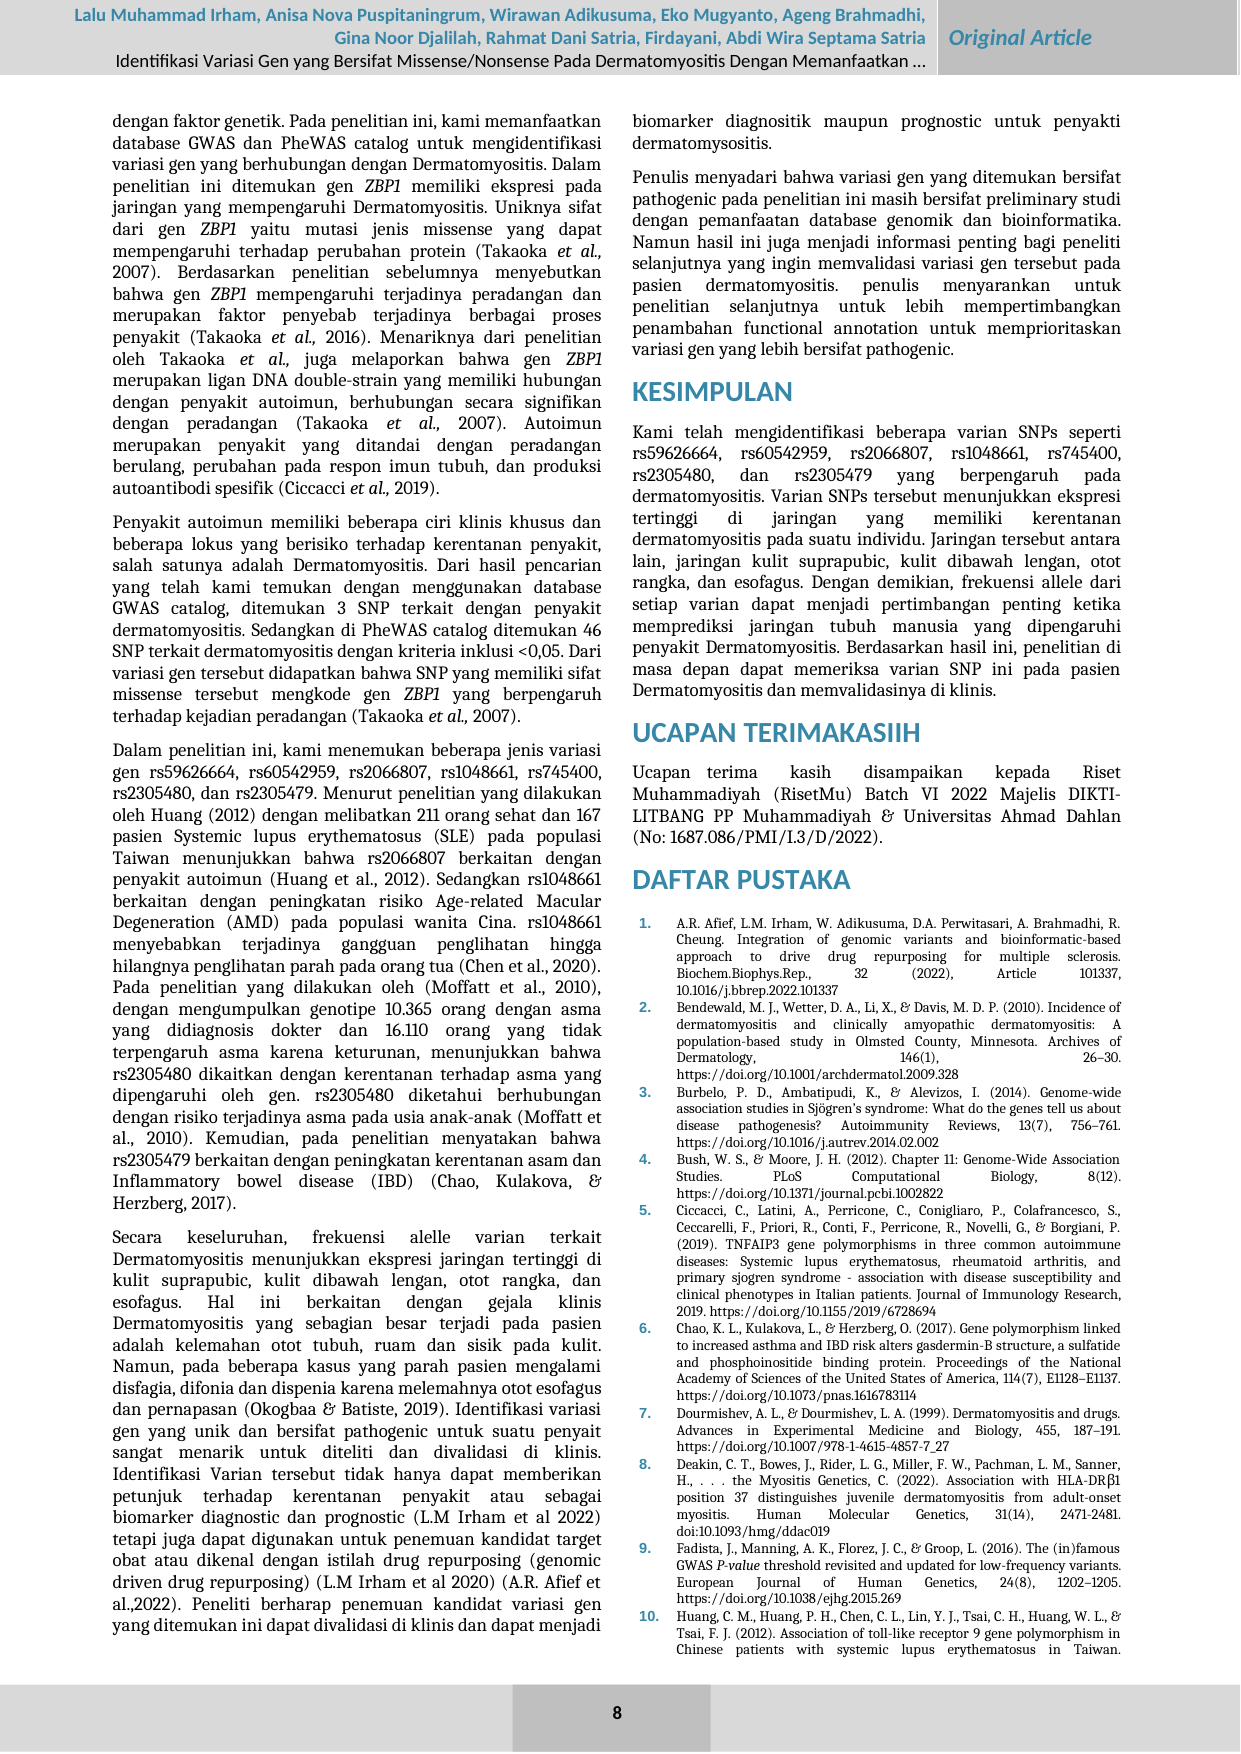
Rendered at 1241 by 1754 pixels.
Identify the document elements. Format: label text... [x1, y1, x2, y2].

list Fadista, J., Manning, A. K., Florez, J. C., & Groop, L. (2016). The (in)famous GWAS P-value threshold revisited and updated for low-frequency variants. European Journal of Human Genetics, 24(8), 1202–1205. https://doi.org/10.1038/ejhg.2015.269 [639, 1540, 1122, 1607]
text DAFTAR PUSTAKA [632, 861, 1122, 896]
text KESIMPULAN [632, 373, 1122, 409]
text Secara keseluruhan, frekuensi alelle varian terkait Dermatomyositis menunjukkan ekspresi jaringan tertinggi di kulit suprapubic, kulit dibawah lengan, otot rangka, dan esofagus. Hal ini berkaitan dengan gejala klinis Dermatomyositis yang sebagian besar terjadi pada pasien adalah kelemahan otot tubuh, ruam dan sisik pada kulit. Namun, pada beberapa kasus yang parah pasien mengalami disfagia, difonia dan dispenia karena melemahnya otot esofagus dan pernapasan (Okogbaa & Batiste, 2019). Identifikasi variasi gen yang unik dan bersifat pathogenic untuk suatu penyait sangat menarik untuk diteliti dan divalidasi di klinis. Identifikasi Varian tersebut tidak hanya dapat memberikan petunjuk terhadap kerentanan penyakit atau sebagai biomarker diagnostic dan prognostic (L.M Irham et al 2022) tetapi juga dapat digunakan untuk penemuan kandidat target obat atau dikenal dengan istilah drug repurposing (genomic driven drug repurposing) (L.M Irham et al 2020) (A.R. Afief et al.,2022). Peneliti berharap penemuan kandidat variasi gen yang ditemukan ini dapat divalidasi di klinis dan dapat menjadi biomarker diagnositik maupun prognostic untuk penyakti dermatomysositis. [112, 1226, 602, 1636]
list Deakin, C. T., Bowes, J., Rider, L. G., Miller, F. W., Pachman, L. M., Sanner, H., . . . the Myositis Genetics, C. (2022). Association with HLA-DRβ1 position 37 distinguishes juvenile dermatomyositis from adult-onset myositis. Human Molecular Genetics, 31(14), 2471-2481. doi:10.1093/hmg/ddac019 [639, 1455, 1122, 1540]
text Penyakit autoimun memiliki beberapa ciri klinis khusus dan beberapa lokus yang berisiko terhadap kerentanan penyakit, salah satunya adalah Dermatomyositis. Dari hasil pencarian yang telah kami temukan dengan menggunakan database GWAS catalog, ditemukan 3 SNP terkait dengan penyakit dermatomyositis. Sedangkan di PheWAS catalog ditemukan 46 SNP terkait dermatomyositis dengan kriteria inklusi <0,05. Dari variasi gen tersebut didapatkan bahwa SNP yang memiliki sifat missense tersebut mengkode gen ZBP1 yang berpengaruh terhadap kejadian peradangan (Takaoka et al., 2007). [112, 511, 602, 727]
list A.R. Afief, L.M. Irham, W. Adikusuma, D.A. Perwitasari, A. Brahmadhi, R. Cheung. Integration of genomic variants and bioinformatic-based approach to drive drug repurposing for multiple sclerosis. Biochem.Biophys.Rep., 32 (2022), Article 101337, 10.1016/j.bbrep.2022.101337 [639, 914, 1122, 999]
text Kami telah mengidentifikasi beberapa varian SNPs seperti rs59626664, rs60542959, rs2066807, rs1048661, rs745400, rs2305480, dan rs2305479 yang berpengaruh pada dermatomyositis. Varian SNPs tersebut menunjukkan ekspresi tertinggi di jaringan yang memiliki kerentanan dermatomyositis pada suatu individu. Jaringan tersebut antara lain, jaringan kulit suprapubic, kulit dibawah lengan, otot rangka, dan esofagus. Dengan demikian, frekuensi allele dari setiap varian dapat menjadi pertimbangan penting ketika memprediksi jaringan tubuh manusia yang dipengaruhi penyakit Dermatomyositis. Berdasarkan hasil ini, penelitian di masa depan dapat memeriksa varian SNP ini pada pasien Dermatomyositis dan memvalidasinya di klinis. [632, 421, 1122, 701]
text Penulis menyadari bahwa variasi gen yang ditemukan bersifat pathogenic pada penelitian ini masih bersifat preliminary studi dengan pemanfaatan database genomik dan bioinformatika. Namun hasil ini juga menjadi informasi penting bagi peneliti selanjutnya yang ingin memvalidasi variasi gen tersebut pada pasien dermatomyositis. penulis menyarankan untuk penelitian selanjutnya untuk lebih mempertimbangkan penambahan functional annotation untuk memprioritaskan variasi gen yang lebih bersifat pathogenic. [632, 166, 1122, 361]
list Dourmishev, A. L., & Dourmishev, L. A. (1999). Dermatomyositis and drugs. Advances in Experimental Medicine and Biology, 455, 187–191. https://doi.org/10.1007/978-1-4615-4857-7_27 [639, 1404, 1122, 1455]
text UCAPAN TERIMAKASIIH [632, 714, 1122, 749]
list Ciccacci, C., Latini, A., Perricone, C., Conigliaro, P., Colafrancesco, S., Ceccarelli, F., Priori, R., Conti, F., Perricone, R., Novelli, G., & Borgiani, P. (2019). TNFAIP3 gene polymorphisms in three common autoimmune diseases: Systemic lupus erythematosus, rheumatoid arthritis, and primary sjogren syndrome - association with disease susceptibility and clinical phenotypes in Italian patients. Journal of Immunology Research, 2019. https://doi.org/10.1155/2019/6728694 [639, 1202, 1122, 1320]
text Dalam penelitian ini, kami menemukan beberapa jenis variasi gen rs59626664, rs60542959, rs2066807, rs1048661, rs745400, rs2305480, dan rs2305479. Menurut penelitian yang dilakukan oleh Huang (2012) dengan melibatkan 211 orang sehat dan 167 pasien Systemic lupus erythematosus (SLE) pada populasi Taiwan menunjukkan bahwa rs2066807 berkaitan dengan penyakit autoimun (Huang et al., 2012). Sedangkan rs1048661 berkaitan dengan peningkatan risiko Age-related Macular Degeneration (AMD) pada populasi wanita Cina. rs1048661 menyebabkan terjadinya gangguan penglihatan hingga hilangnya penglihatan parah pada orang tua (Chen et al., 2020). Pada penelitian yang dilakukan oleh (Moffatt et al., 2010), dengan mengumpulkan genotipe 10.365 orang dengan asma yang didiagnosis dokter dan 16.110 orang yang tidak terpengaruh asma karena keturunan, menunjukkan bahwa rs2305480 dikaitkan dengan kerentanan terhadap asma yang dipengaruhi oleh gen. rs2305480 diketahui berhubungan dengan risiko terjadinya asma pada usia anak-anak (Moffatt et al., 2010). Kemudian, pada penelitian menyatakan bahwa rs2305479 berkaitan dengan peningkatan kerentanan asam dan Inflammatory bowel disease (IBD) (Chao, Kulakova, & Herzberg, 2017). [112, 739, 602, 1214]
text dengan faktor genetik. Pada penelitian ini, kami memanfaatkan database GWAS dan PheWAS catalog untuk mengidentifikasi variasi gen yang berhubungan dengan Dermatomyositis. Dalam penelitian ini ditemukan gen ZBP1 memiliki ekspresi pada jaringan yang mempengaruhi Dermatomyositis. Uniknya sifat dari gen ZBP1 yaitu mutasi jenis missense yang dapat mempengaruhi terhadap perubahan protein (Takaoka et al., 2007). Berdasarkan penelitian sebelumnya menyebutkan bahwa gen ZBP1 mempengaruhi terjadinya peradangan dan merupakan faktor penyebab terjadinya berbagai proses penyakit (Takaoka et al., 2016). Menariknya dari penelitian oleh Takaoka et al., juga melaporkan bahwa gen ZBP1 merupakan ligan DNA double-strain yang memiliki hubungan dengan penyakit autoimun, berhubungan secara signifikan dengan peradangan (Takaoka et al., 2007). Autoimun merupakan penyakit yang ditandai dengan peradangan berulang, perubahan pada respon imun tubuh, dan produksi autoantibodi spesifik (Ciccacci et al., 2019). [112, 111, 602, 499]
list Bush, W. S., & Moore, J. H. (2012). Chapter 11: Genome-Wide Association Studies. PLoS Computational Biology, 8(12). https://doi.org/10.1371/journal.pcbi.1002822 [639, 1151, 1122, 1202]
list Bendewald, M. J., Wetter, D. A., Li, X., & Davis, M. D. P. (2010). Incidence of dermatomyositis and clinically amyopathic dermatomyositis: A population-based study in Olmsted County, Minnesota. Archives of Dermatology, 146(1), 26–30. https://doi.org/10.1001/archdermatol.2009.328 [639, 999, 1122, 1083]
list Chao, K. L., Kulakova, L., & Herzberg, O. (2017). Gene polymorphism linked to increased asthma and IBD risk alters gasdermin-B structure, a sulfatide and phosphoinositide binding protein. Proceedings of the National Academy of Sciences of the United States of America, 114(7), E1128–E1137. https://doi.org/10.1073/pnas.1616783114 [639, 1320, 1122, 1404]
text Ucapan terima kasih disampaikan kepada Riset Muhammadiyah (RisetMu) Batch VI 2022 Majelis DIKTI-LITBANG PP Muhammadiyah & Universitas Ahmad Dahlan (No: 1687.086/PMI/I.3/D/2022). [632, 762, 1122, 848]
list Burbelo, P. D., Ambatipudi, K., & Alevizos, I. (2014). Genome-wide association studies in Sjögren’s syndrome: What do the genes tell us about disease pathogenesis? Autoimmunity Reviews, 13(7), 756–761. https://doi.org/10.1016/j.autrev.2014.02.002 [639, 1083, 1122, 1151]
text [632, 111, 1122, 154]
